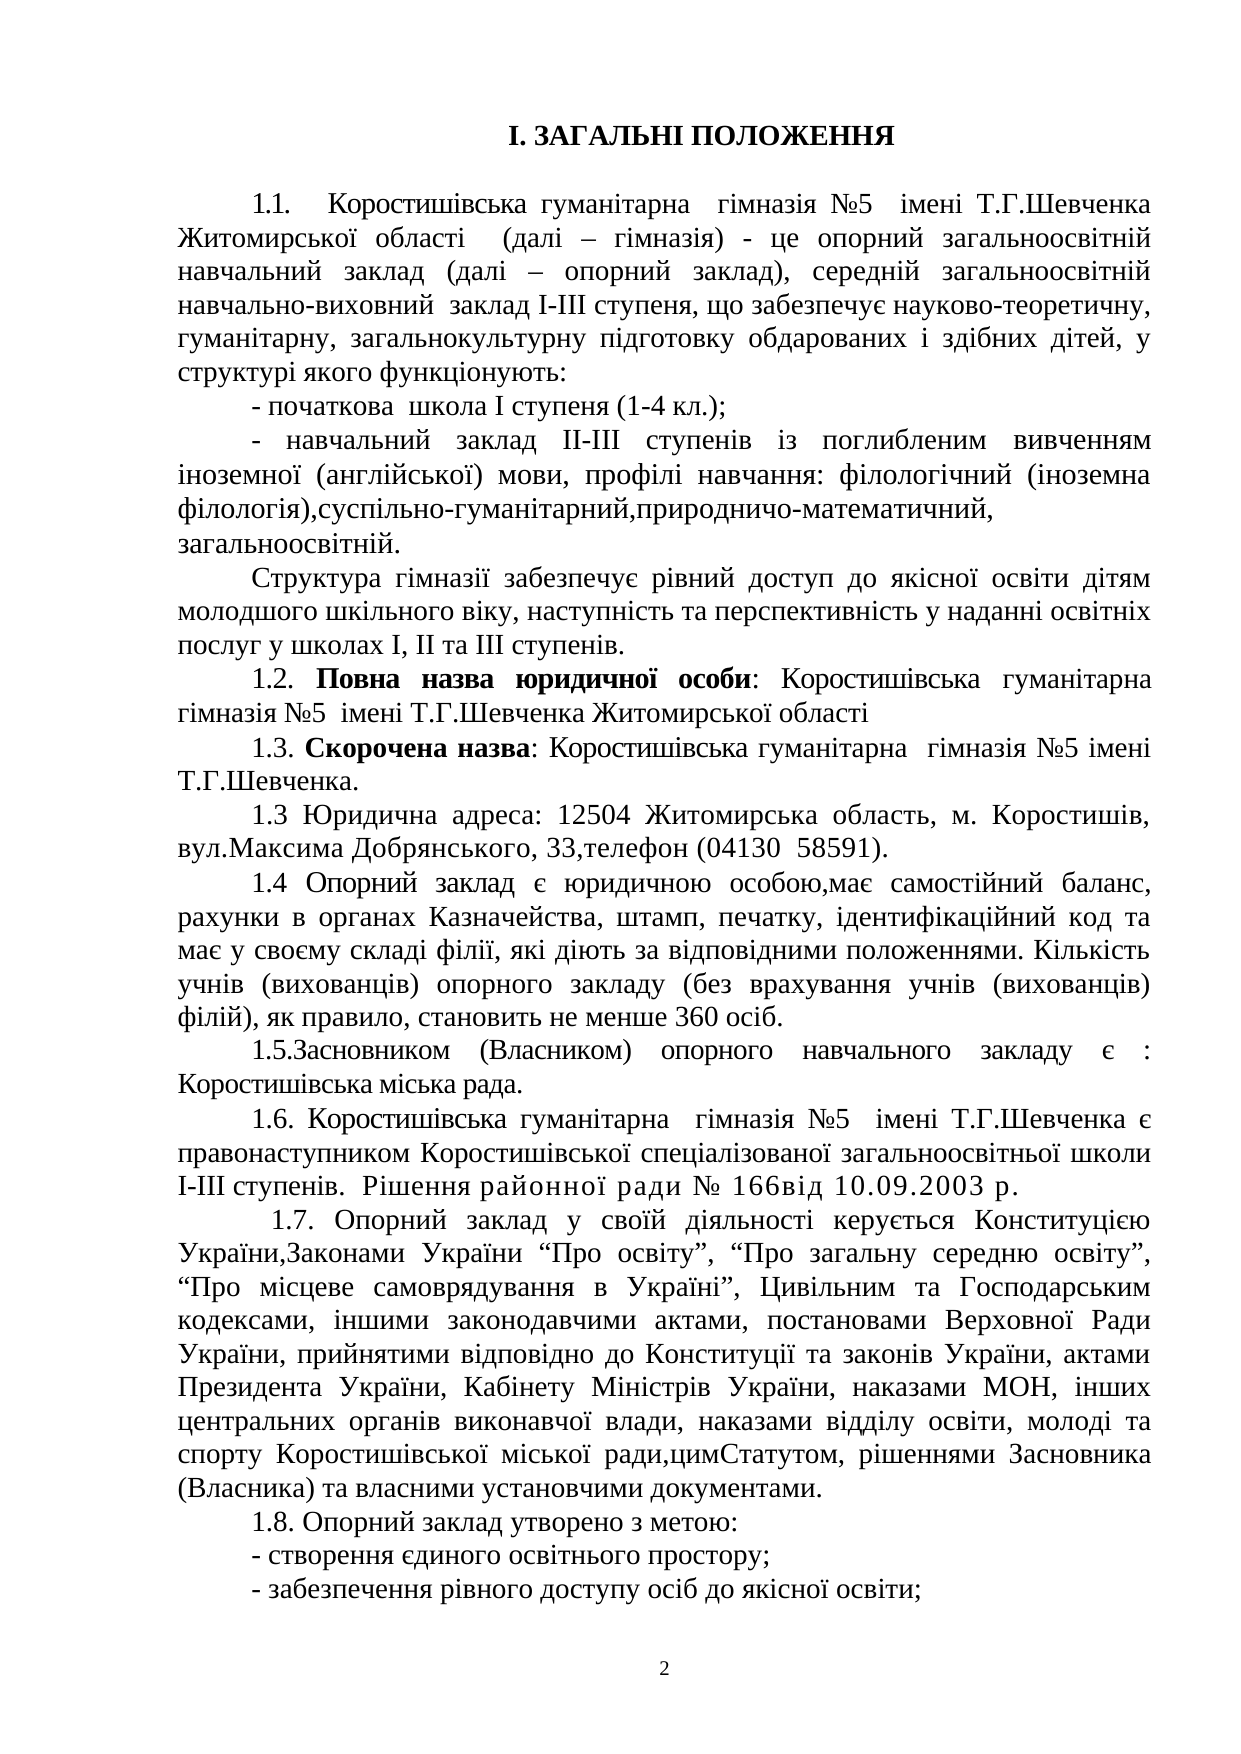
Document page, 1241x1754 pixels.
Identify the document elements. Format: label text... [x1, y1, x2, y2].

text - початкова школа І ступеня (1-4 кл.); [177, 388, 1152, 421]
text 1.7. Опорний заклад у своїй діяльності керується Конституцією України,Законами України “Про освіту”, “Про загальну середню освіту”, “Про місцеве самоврядування в Україні”, Цивільним та Господарським кодексами, іншими законодавчими актами, постановами Верховної Ради України, прийнятими відповідно до Конституції та законів України, актами Президента України, Кабінету Міністрів України, наказами МОН, інших центральних органів виконавчої влади, наказами відділу освіти, молоді та спорту Коростишівської міської ради,цимСтатутом, рішеннями Засновника (Власника) та власними установчими документами. [177, 1202, 1152, 1504]
text 1.2. Повна назва юридичної особи: Коростишівська гуманітарна гімназія №5 імені Т.Г.Шевченка Житомирської області [177, 661, 1152, 729]
text Структура гімназії забезпечує рівний доступ до якісної освіти дітям молодшого шкільного віку, наступність та перспективність у наданні освітніх послуг у школах І, ІІ та ІІІ ступенів. [177, 560, 1152, 661]
text 1.3. Скорочена назва: Коростишівська гуманітарна гімназія №5 імені Т.Г.Шевченка. [177, 729, 1152, 797]
text - створення єдиного освітнього простору; [177, 1537, 1152, 1571]
text 1.8. Опорний заклад утворено з метою: [177, 1504, 1152, 1537]
text І. ЗАГАЛЬНІ ПОЛОЖЕННЯ [177, 118, 1152, 152]
text 1.4 Опорний заклад є юридичною особою,має самостійний баланс, рахунки в органах Казначейства, штамп, печатку, ідентифікаційний код та має у своєму складі філії, які діють за відповідними положеннями. Кількість учнів (вихованців) опорного закладу (без врахування учнів (вихованців) філій), як правило, становить не менше 360 осіб. [177, 864, 1152, 1033]
text 1.6. Коростишівська гуманітарна гімназія №5 імені Т.Г.Шевченка є правонаступником Коростишівської спеціалізованої загальноосвітньої школи І-ІІІ ступенів. Рішення районної ради № 166від 10.09.2003 р. [177, 1100, 1152, 1202]
text 1.3 Юридична адреса: 12504 Житомирська область, м. Коростишів, вул.Максима Добрянського, 33,телефон (04130 58591). [177, 797, 1152, 864]
text - забезпечення рівного доступу осіб до якісної освіти; [177, 1571, 1152, 1604]
text 1.1. Коростишівська гуманітарна гімназія №5 імені Т.Г.Шевченка Житомирської області (далі – гімназія) - це опорний загальноосвітній навчальний заклад (далі – опорний заклад), середній загальноосвітній навчально-виховний заклад І-ІІІ ступеня, що забезпечує науково-теоретичну, гуманітарну, загальнокультурну підготовку обдарованих і здібних дітей, у структурі якого функціонують: [177, 185, 1152, 388]
text - навчальний заклад ІІ-ІІІ ступенів із поглибленим вивченням іноземної (англійської) мови, профілі навчання: філологічний (іноземна філологія),суспільно-гуманітарний,природничо-математичний, загальноосвітній. [177, 421, 1152, 560]
text 1.5.Засновником (Власником) опорного навчального закладу є : Коростишівська міська рада. [177, 1033, 1152, 1100]
